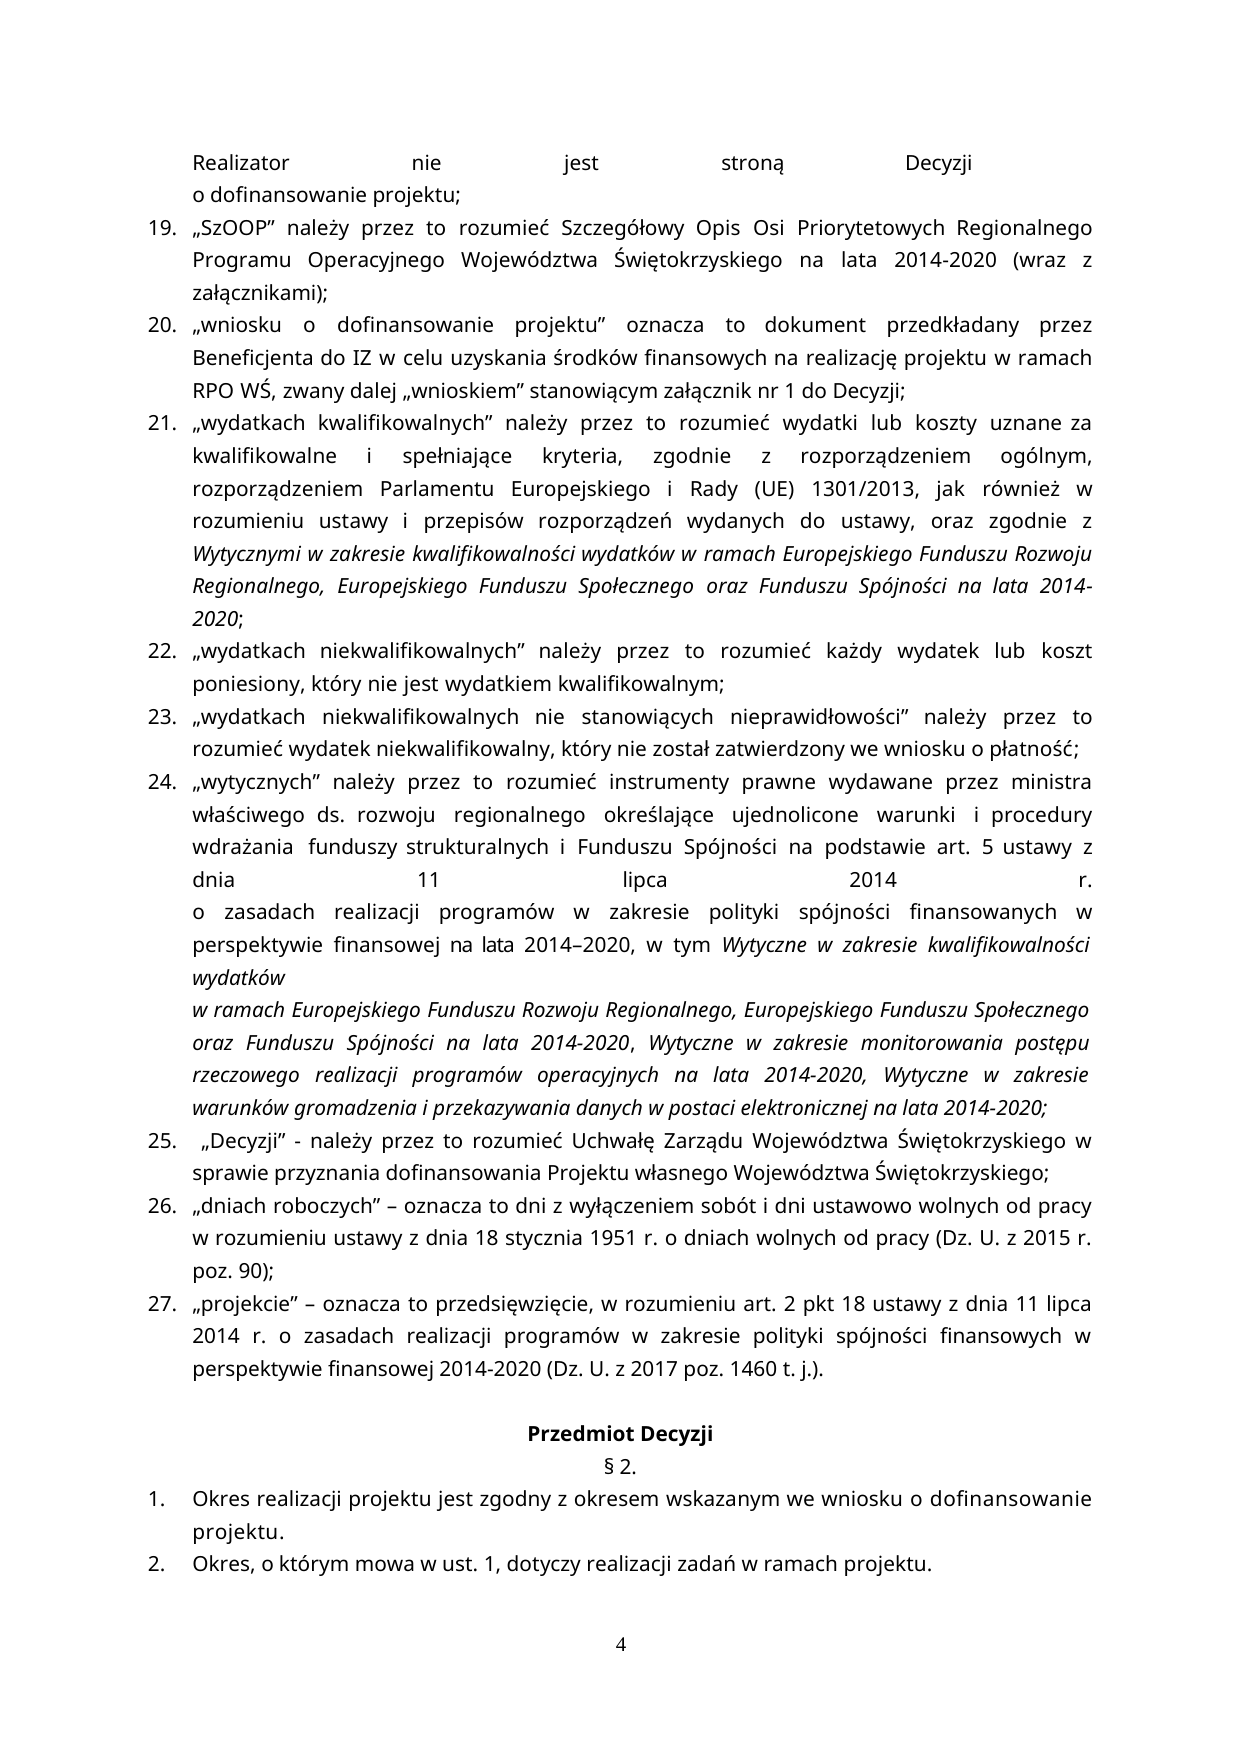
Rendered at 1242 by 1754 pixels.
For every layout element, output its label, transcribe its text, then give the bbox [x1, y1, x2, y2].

list „wniosku o dofinansowanie projektu” oznacza to dokument przedkładany przez Beneficjenta do IZ w celu uzyskania środków finansowych na realizację projektu w ramach RPO WŚ, zwany dalej „wnioskiem” stanowiącym załącznik nr 1 do Decyzji; [148, 311, 1093, 404]
list „dniach roboczych” – oznacza to dni z wyłączeniem sobót i dni ustawowo wolnych od pracy w rozumieniu ustawy z dnia 18 stycznia 1951 r. o dniach wolnych od pracy (Dz. U. z 2015 r. poz. 90); [148, 1191, 1093, 1284]
list „wydatkach kwalifikowalnych” należy przez to rozumieć wydatki lub koszty uznane za kwalifikowalne i spełniające kryteria, zgodnie z rozporządzeniem ogólnym, rozporządzeniem Parlamentu Europejskiego i Rady (UE) 1301/2013, jak również w rozumieniu ustawy i przepisów rozporządzeń wydanych do ustawy, oraz zgodnie z Wytycznymi w zakresie kwalifikowalności wydatków w ramach Europejskiego Funduszu Rozwoju Regionalnego, Europejskiego Funduszu Społecznego oraz Funduszu Spójności na lata 2014-2020; [148, 408, 1093, 632]
list „projekcie” – oznacza to przedsięwzięcie, w rozumieniu art. 2 pkt 18 ustawy z dnia 11 lipca 2014 r. o zasadach realizacji programów w zakresie polityki spójności finansowych w perspektywie finansowej 2014-2020 (Dz. U. z 2017 poz. 1460 t. j.). [148, 1289, 1093, 1382]
list „wydatkach niekwalifikowalnych nie stanowiących nieprawidłowości” należy przez to rozumieć wydatek niekwalifikowalny, który nie został zatwierdzony we wniosku o płatność; [148, 702, 1093, 763]
list „Decyzji” - należy przez to rozumieć Uchwałę Zarządu Województwa Świętokrzyskiego w sprawie przyznania dofinansowania Projektu własnego Województwa Świętokrzyskiego; [148, 1126, 1093, 1187]
list „SzOOP” należy przez to rozumieć Szczegółowy Opis Osi Priorytetowych Regionalnego Programu Operacyjnego Województwa Świętokrzyskiego na lata 2014-2020 (wraz z załącznikami); [148, 213, 1093, 306]
text Przedmiot Decyzji [148, 1419, 1093, 1448]
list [148, 148, 1093, 209]
text § 2. [148, 1452, 1093, 1480]
list Okres, o którym mowa w ust. 1, dotyczy realizacji zadań w ramach projektu. [148, 1549, 1093, 1578]
list „wytycznych” należy przez to rozumieć instrumenty prawne wydawane przez ministra właściwego ds. rozwoju regionalnego określające ujednolicone warunki i procedury wdrażania funduszy strukturalnych i Funduszu Spójności na podstawie art. 5 ustawy z dnia 11 lipca 2014 r. o zasadach realizacji programów w zakresie polityki spójności finansowanych w perspektywie finansowej na lata 2014–2020, w tym Wytyczne w zakresie kwalifikowalności wydatków w ramach Europejskiego Funduszu Rozwoju Regionalnego, Europejskiego Funduszu Społecznego oraz Funduszu Spójności na lata 2014-2020, Wytyczne w zakresie monitorowania postępu rzeczowego realizacji programów operacyjnych na lata 2014-2020, Wytyczne w zakresie warunków gromadzenia i przekazywania danych w postaci elektronicznej na lata 2014-2020; [148, 767, 1093, 1122]
list Okres realizacji projektu jest zgodny z okresem wskazanym we wniosku o dofinansowanie projektu. [148, 1484, 1093, 1545]
list „wydatkach niekwalifikowalnych” należy przez to rozumieć każdy wydatek lub koszt poniesiony, który nie jest wydatkiem kwalifikowalnym; [148, 637, 1093, 698]
